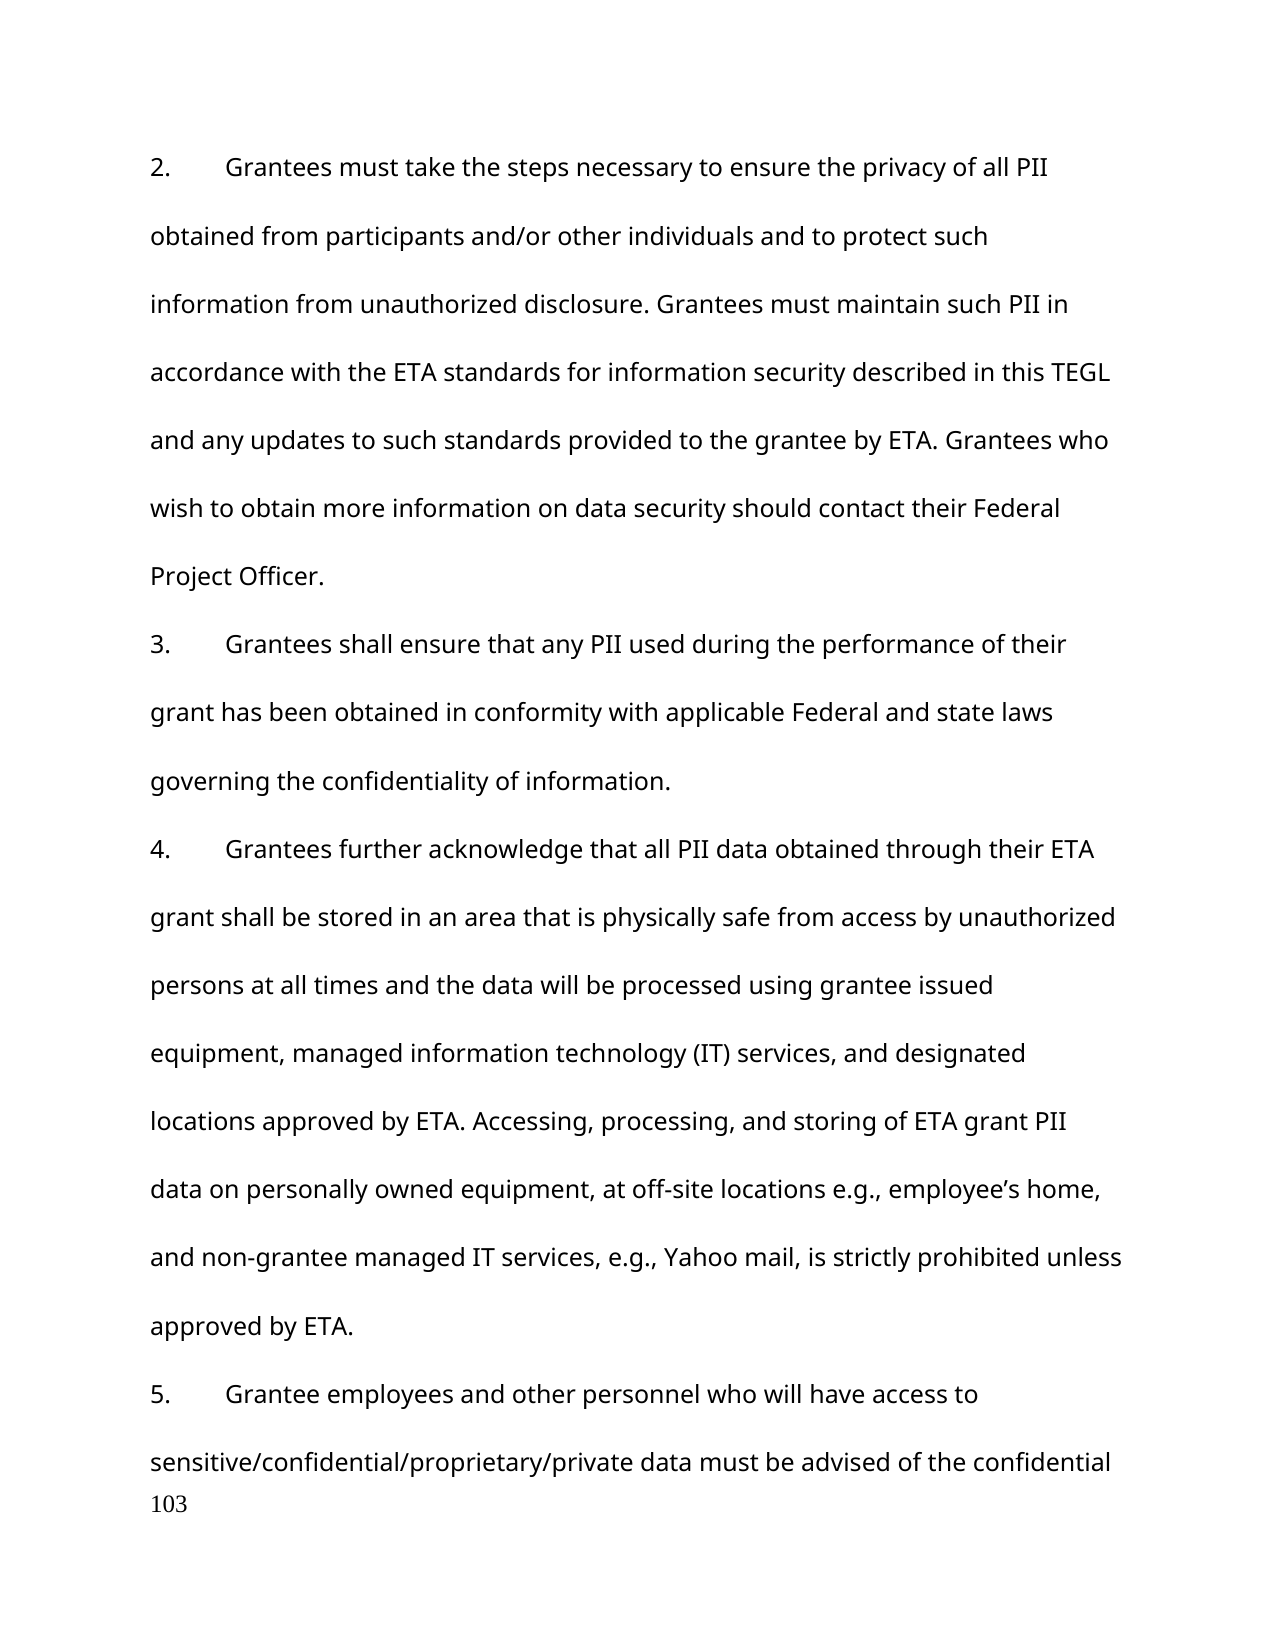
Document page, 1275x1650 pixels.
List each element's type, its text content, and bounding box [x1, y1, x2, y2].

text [150, 1376, 1125, 1478]
text 2. Grantees must take the steps necessary to ensure the privacy of all PII obtained from participants and/or other individuals and to protect such information from unauthorized disclosure. Grantees must maintain such PII in accordance with the ETA standards for information security described in this TEGL and any updates to such standards provided to the grantee by ETA. Grantees who wish to obtain more information on data security should contact their Federal Project Officer. [150, 150, 1125, 593]
text 4. Grantees further acknowledge that all PII data obtained through their ETA grant shall be stored in an area that is physically safe from access by unauthorized persons at all times and the data will be processed using grantee issued equipment, managed information technology (IT) services, and designated locations approved by ETA. Accessing, processing, and storing of ETA grant PII data on personally owned equipment, at off-site locations e.g., employee’s home, and non-grantee managed IT services, e.g., Yahoo mail, is strictly prohibited unless approved by ETA. [150, 831, 1125, 1342]
text 3. Grantees shall ensure that any PII used during the performance of their grant has been obtained in conformity with applicable Federal and state laws governing the confidentiality of information. [150, 627, 1125, 797]
